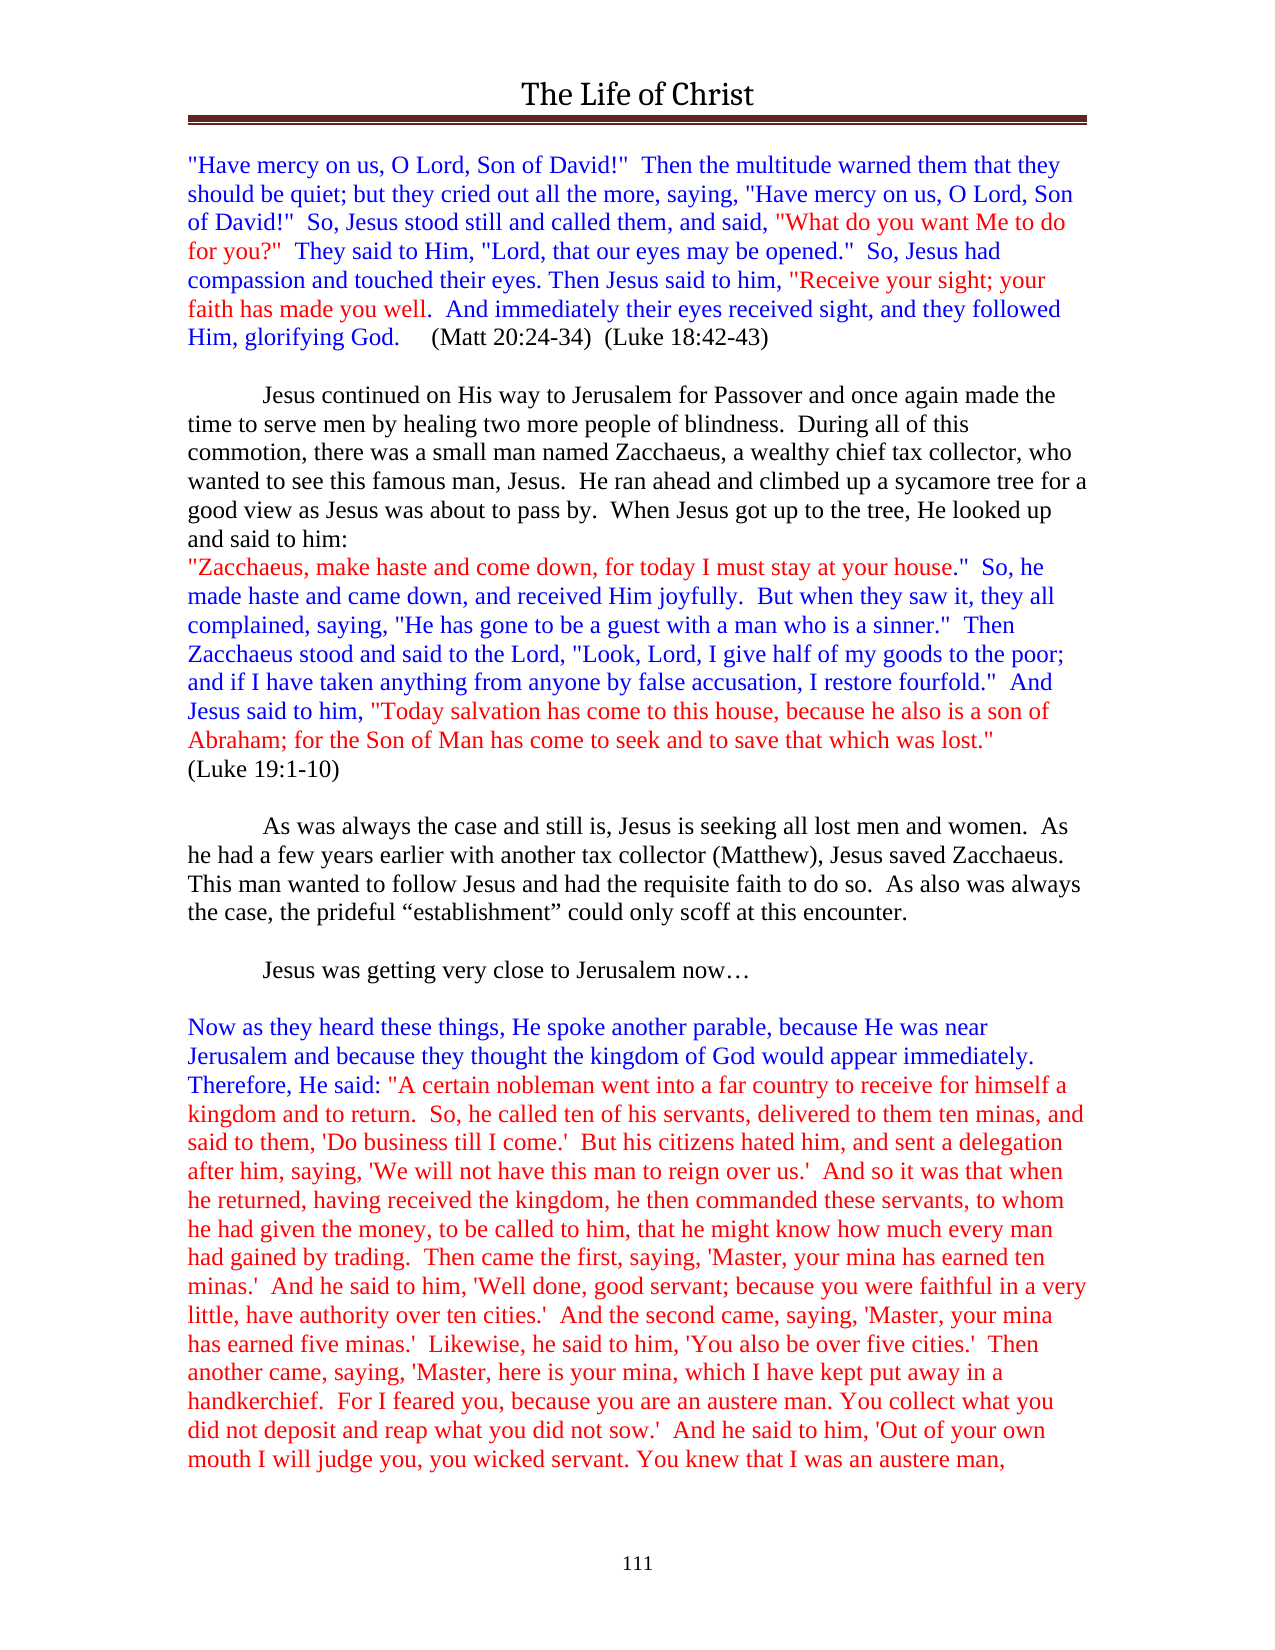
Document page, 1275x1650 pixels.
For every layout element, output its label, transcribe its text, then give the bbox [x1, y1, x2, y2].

text As was always the case and still is, Jesus is seeking all lost men and women. As he had a few years earlier with another tax collector (Matthew), Jesus saved Zacchaeus. This man wanted to follow Jesus and had the requisite faith to do so. As also was always the case, the prideful “establishment” could only scoff at this encounter. [187, 811, 1087, 926]
text Jesus was getting very close to Jerusalem now… [187, 955, 1087, 984]
text "Zacchaeus, make haste and come down, for today I must stay at your house." So, he made haste and came down, and received Him joyfully. But when they saw it, they all complained, saying, "He has gone to be a guest with a man who is a sinner." Then Zacchaeus stood and said to the Lord, "Look, Lord, I give half of my goods to the poor; and if I have taken anything from anyone by false accusation, I restore fourfold." And Jesus said to him, "Today salvation has come to this house, because he also is a son of Abraham; for the Son of Man has come to seek and to save that which was lost." (Luke 19:1-10) [187, 552, 1087, 782]
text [187, 1012, 1087, 1472]
text Jesus continued on His way to Jerusalem for Passover and once again made the time to serve men by healing two more people of blindness. During all of this commotion, there was a small man named Zacchaeus, a wealthy chief tax collector, who wanted to see this famous man, Jesus. He ran ahead and climbed up a sycamore tree for a good view as Jesus was about to pass by. When Jesus got up to the tree, He looked up and said to him: [187, 380, 1087, 552]
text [187, 150, 1087, 351]
